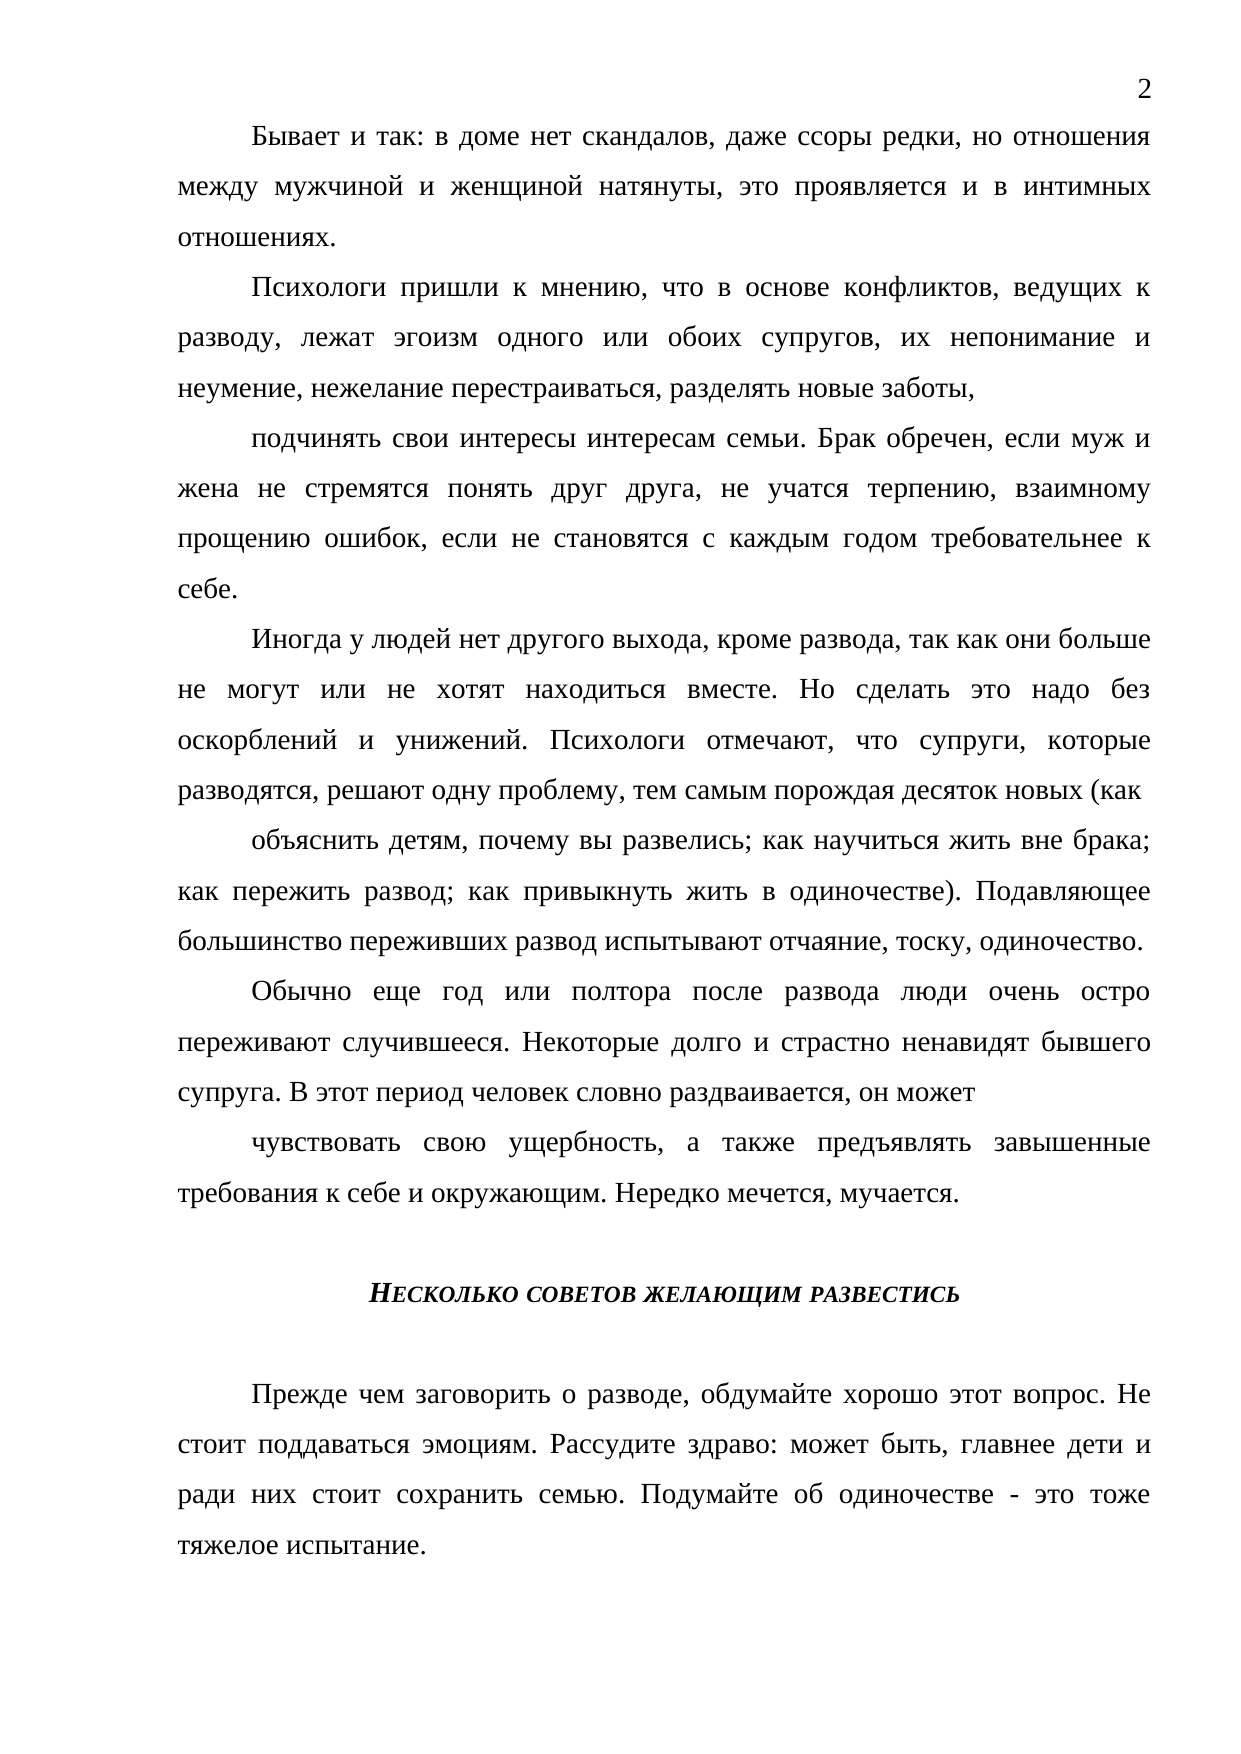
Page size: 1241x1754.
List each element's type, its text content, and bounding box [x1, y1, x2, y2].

text Иногда у людей нет другого выхода, кроме развода, так как они больше не могут или не хотят находиться вместе. Но сделать это надо без оскорблений и унижений. Психологи отмечают, что супруги, которые разводятся, решают одну проблему, тем самым порождая десяток новых (как [177, 621, 1152, 806]
subtitle Несколько советов желающим развестись [177, 1275, 1152, 1309]
text Психологи пришли к мнению, что в основе конфликтов, ведущих к разводу, лежат эгоизм одного или обоих супругов, их непонимание и неумение, нежелание перестраиваться, разделять новые заботы, [177, 269, 1152, 403]
text объяснить детям, почему вы развелись; как научиться жить вне брака; как пережить развод; как привыкнуть жить в одиночестве). Подавляющее большинство переживших развод испытывают отчаяние, тоску, одиночество. [177, 822, 1152, 957]
text чувствовать свою ущербность, а также предъявлять завышенные требования к себе и окружающим. Нередко мечется, мучается. [177, 1124, 1152, 1208]
text Бывает и так: в доме нет скандалов, даже ссоры редки, но отношения между мужчиной и женщиной натянуты, это проявляется и в интимных отношениях. [177, 118, 1152, 252]
text Прежде чем заговорить о разводе, обдумайте хорошо этот вопрос. Не стоит поддаваться эмоциям. Рассудите здраво: может быть, главнее дети и ради них стоит сохранить семью. Подумайте об одиночестве - это тоже тяжелое испытание. [177, 1376, 1152, 1560]
text Обычно еще год или полтора после развода люди очень остро переживают случившееся. Некоторые долго и страстно ненавидят бывшего супруга. В этот период человек словно раздваивается, он может [177, 973, 1152, 1108]
text подчинять свои интересы интересам семьи. Брак обречен, если муж и жена не стремятся понять друг друга, не учатся терпению, взаимному прощению ошибок, если не становятся с каждым годом требовательнее к себе. [177, 420, 1152, 604]
